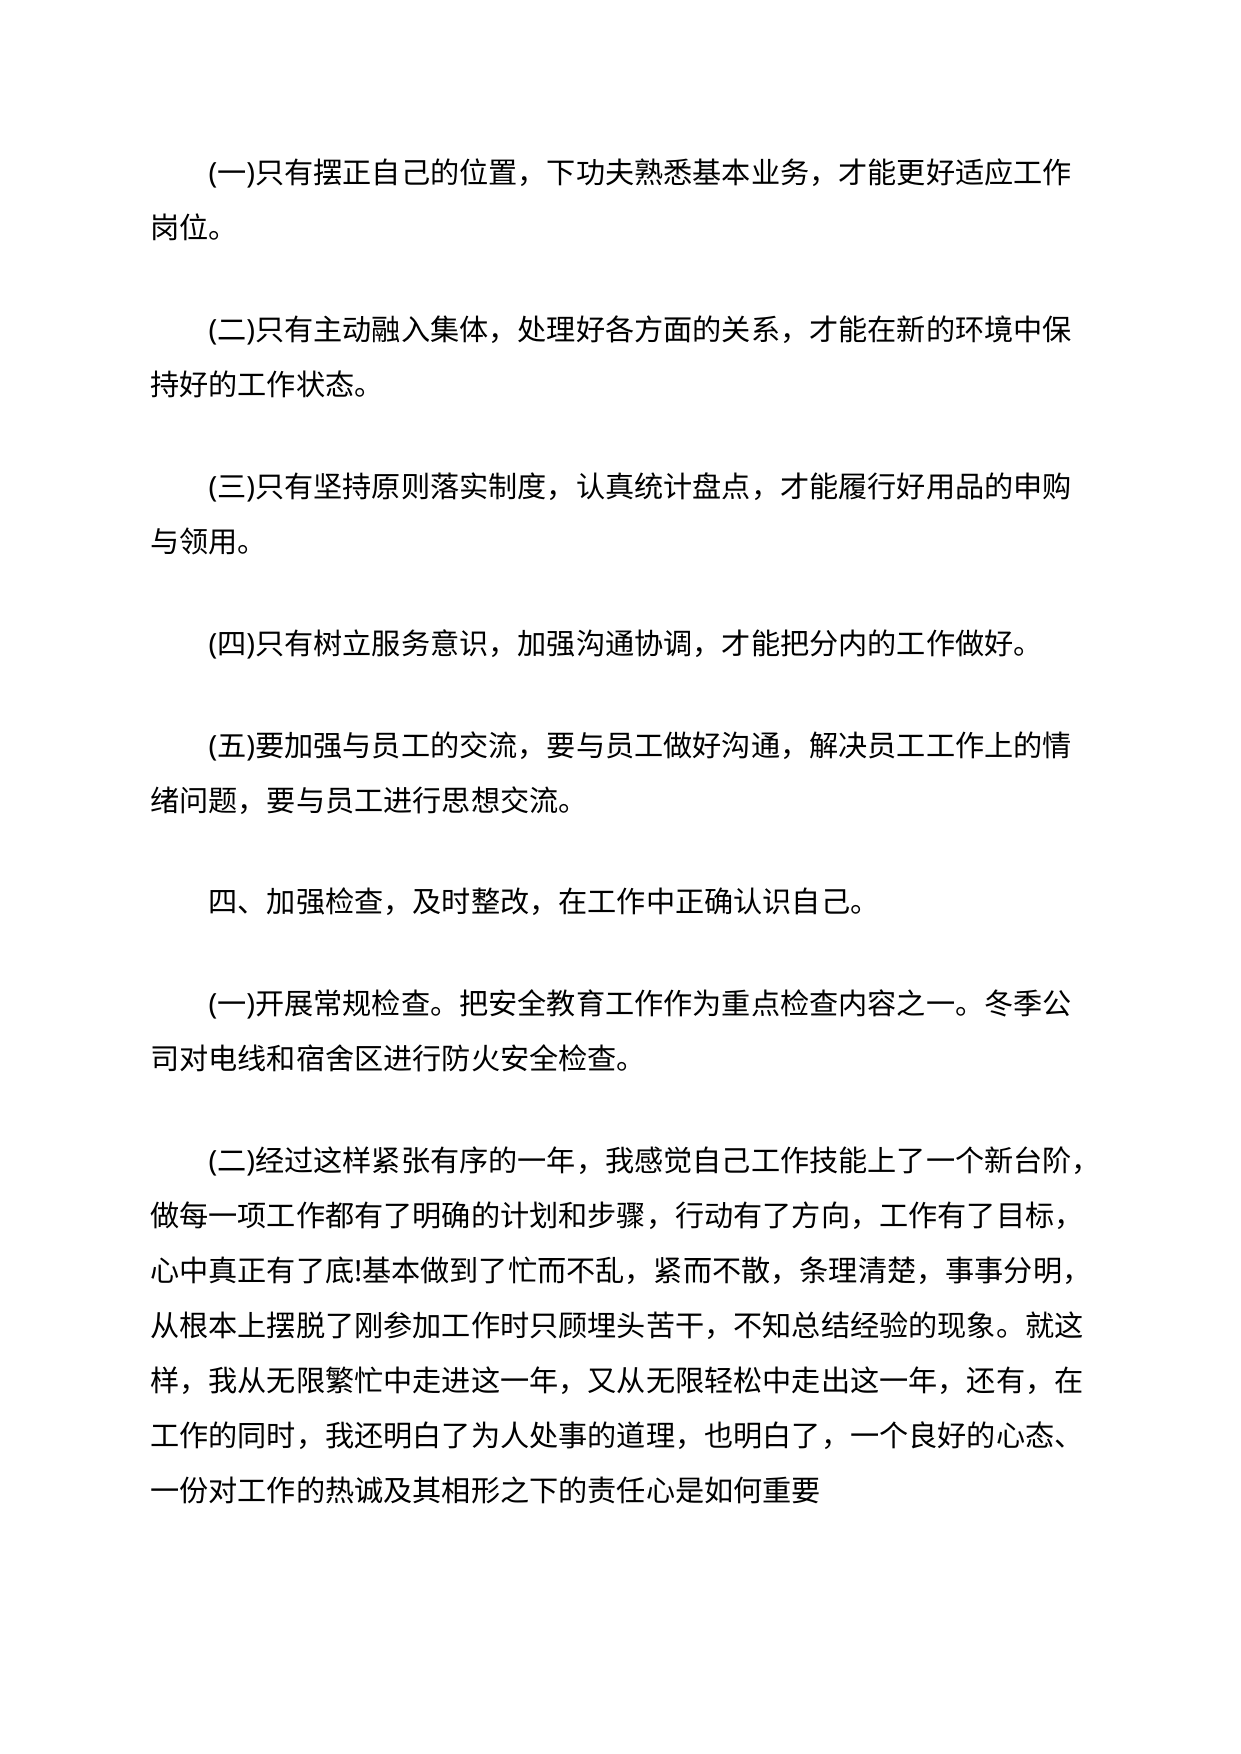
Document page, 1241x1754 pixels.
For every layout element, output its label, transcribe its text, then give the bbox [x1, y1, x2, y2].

text (二)只有主动融入集体，处理好各方面的关系，才能在新的环境中保持好的工作状态。 [150, 307, 1090, 404]
text (五)要加强与员工的交流，要与员工做好沟通，解决员工工作上的情绪问题，要与员工进行思想交流。 [150, 722, 1090, 819]
text (三)只有坚持原则落实制度，认真统计盘点，才能履行好用品的申购与领用。 [150, 463, 1090, 561]
text (二)经过这样紧张有序的一年，我感觉自己工作技能上了一个新台阶，做每一项工作都有了明确的计划和步骤，行动有了方向，工作有了目标，心中真正有了底!基本做到了忙而不乱，紧而不散，条理清楚，事事分明，从根本上摆脱了刚参加工作时只顾埋头苦干，不知总结经验的现象。就这样，我从无限繁忙中走进这一年，又从无限轻松中走出这一年，还有，在工作的同时，我还明白了为人处事的道理，也明白了，一个良好的心态、一份对工作的热诚及其相形之下的责任心是如何重要 [150, 1138, 1090, 1509]
text (一)只有摆正自己的位置，下功夫熟悉基本业务，才能更好适应工作岗位。 [150, 150, 1090, 247]
text 四、加强检查，及时整改，在工作中正确认识自己。 [150, 879, 1090, 921]
text (一)开展常规检查。把安全教育工作作为重点检查内容之一。冬季公司对电线和宿舍区进行防火安全检查。 [150, 981, 1090, 1078]
text (四)只有树立服务意识，加强沟通协调，才能把分内的工作做好。 [150, 620, 1090, 663]
